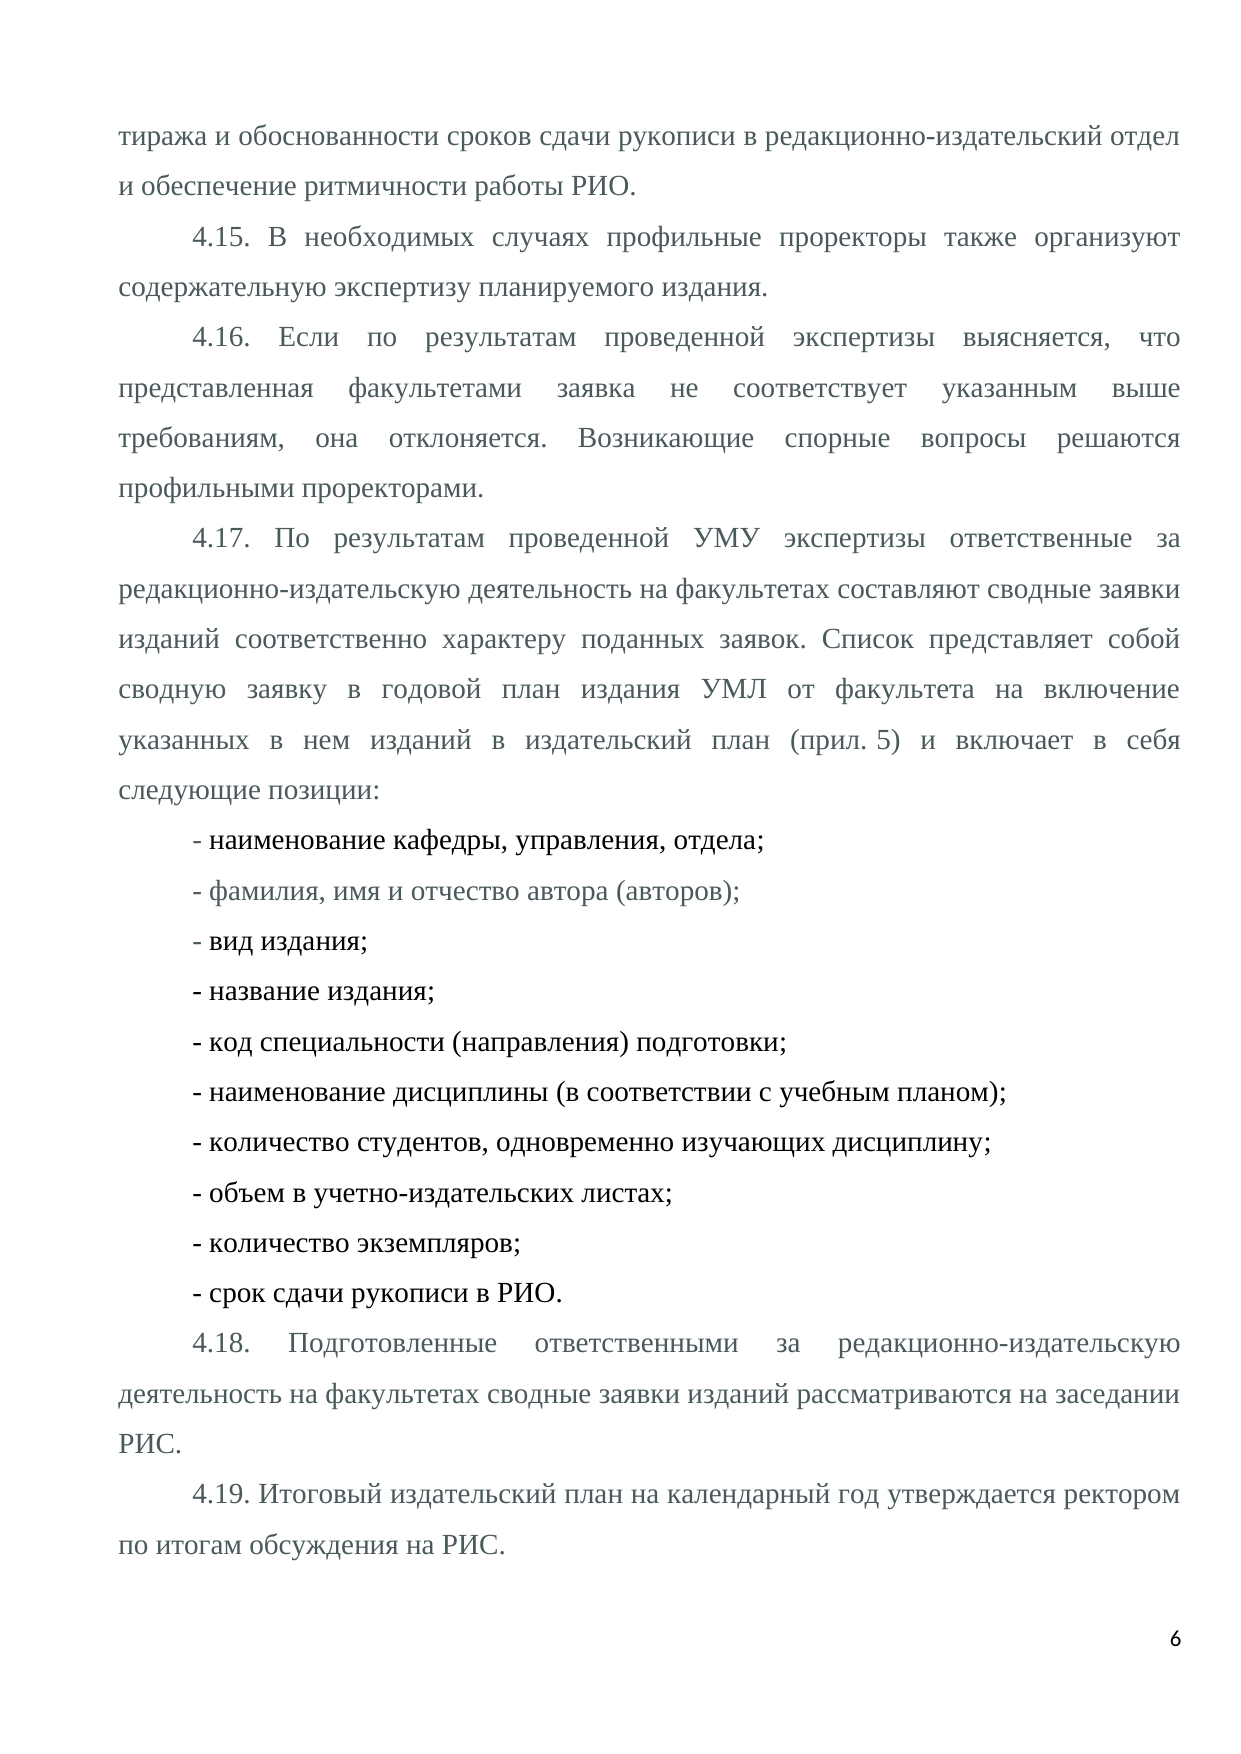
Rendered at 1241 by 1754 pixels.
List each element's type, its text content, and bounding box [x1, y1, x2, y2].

text - наименование кафедры, управления, отдела; [118, 822, 1181, 856]
text - объем в учетно-издательских листах; [118, 1175, 1181, 1208]
text - количество студентов, одновременно изучающих дисциплину; [118, 1124, 1181, 1158]
text - количество экземпляров; [118, 1225, 1181, 1258]
text 4.17. По результатам проведенной УМУ экспертизы ответственные за редакционно-издательскую деятельность на факультетах составляют сводные заявки изданий соответственно характеру поданных заявок. Список представляет собой сводную заявку в годовой план издания УМЛ от факультета на включение указанных в нем изданий в издательский план (прил. 5) и включает в себя следующие позиции: [118, 521, 1181, 806]
text - вид издания; [118, 923, 1181, 957]
text 4.16. Если по результатам проведенной экспертизы выясняется, что представленная факультетами заявка не соответствует указанным выше требованиям, она отклоняется. Возникающие спорные вопросы решаются профильными проректорами. [118, 319, 1181, 504]
text 4.19. Итоговый издательский план на календарный год утверждается ректором по итогам обсуждения на РИС. [118, 1477, 1181, 1560]
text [118, 118, 1181, 202]
text 4.15. В необходимых случаях профильные проректоры также организуют содержательную экспертизу планируемого издания. [118, 219, 1181, 303]
text - срок сдачи рукописи в РИО. [118, 1275, 1181, 1309]
text - фамилия, имя и отчество автора (авторов); [118, 873, 1181, 906]
text 4.18. Подготовленные ответственными за редакционно-издательскую деятельность на факультетах сводные заявки изданий рассматриваются на заседании РИС. [118, 1326, 1181, 1460]
text - название издания; [118, 973, 1181, 1007]
text - наименование дисциплины (в соответствии с учебным планом); [118, 1074, 1181, 1108]
text - код специальности (направления) подготовки; [118, 1024, 1181, 1057]
